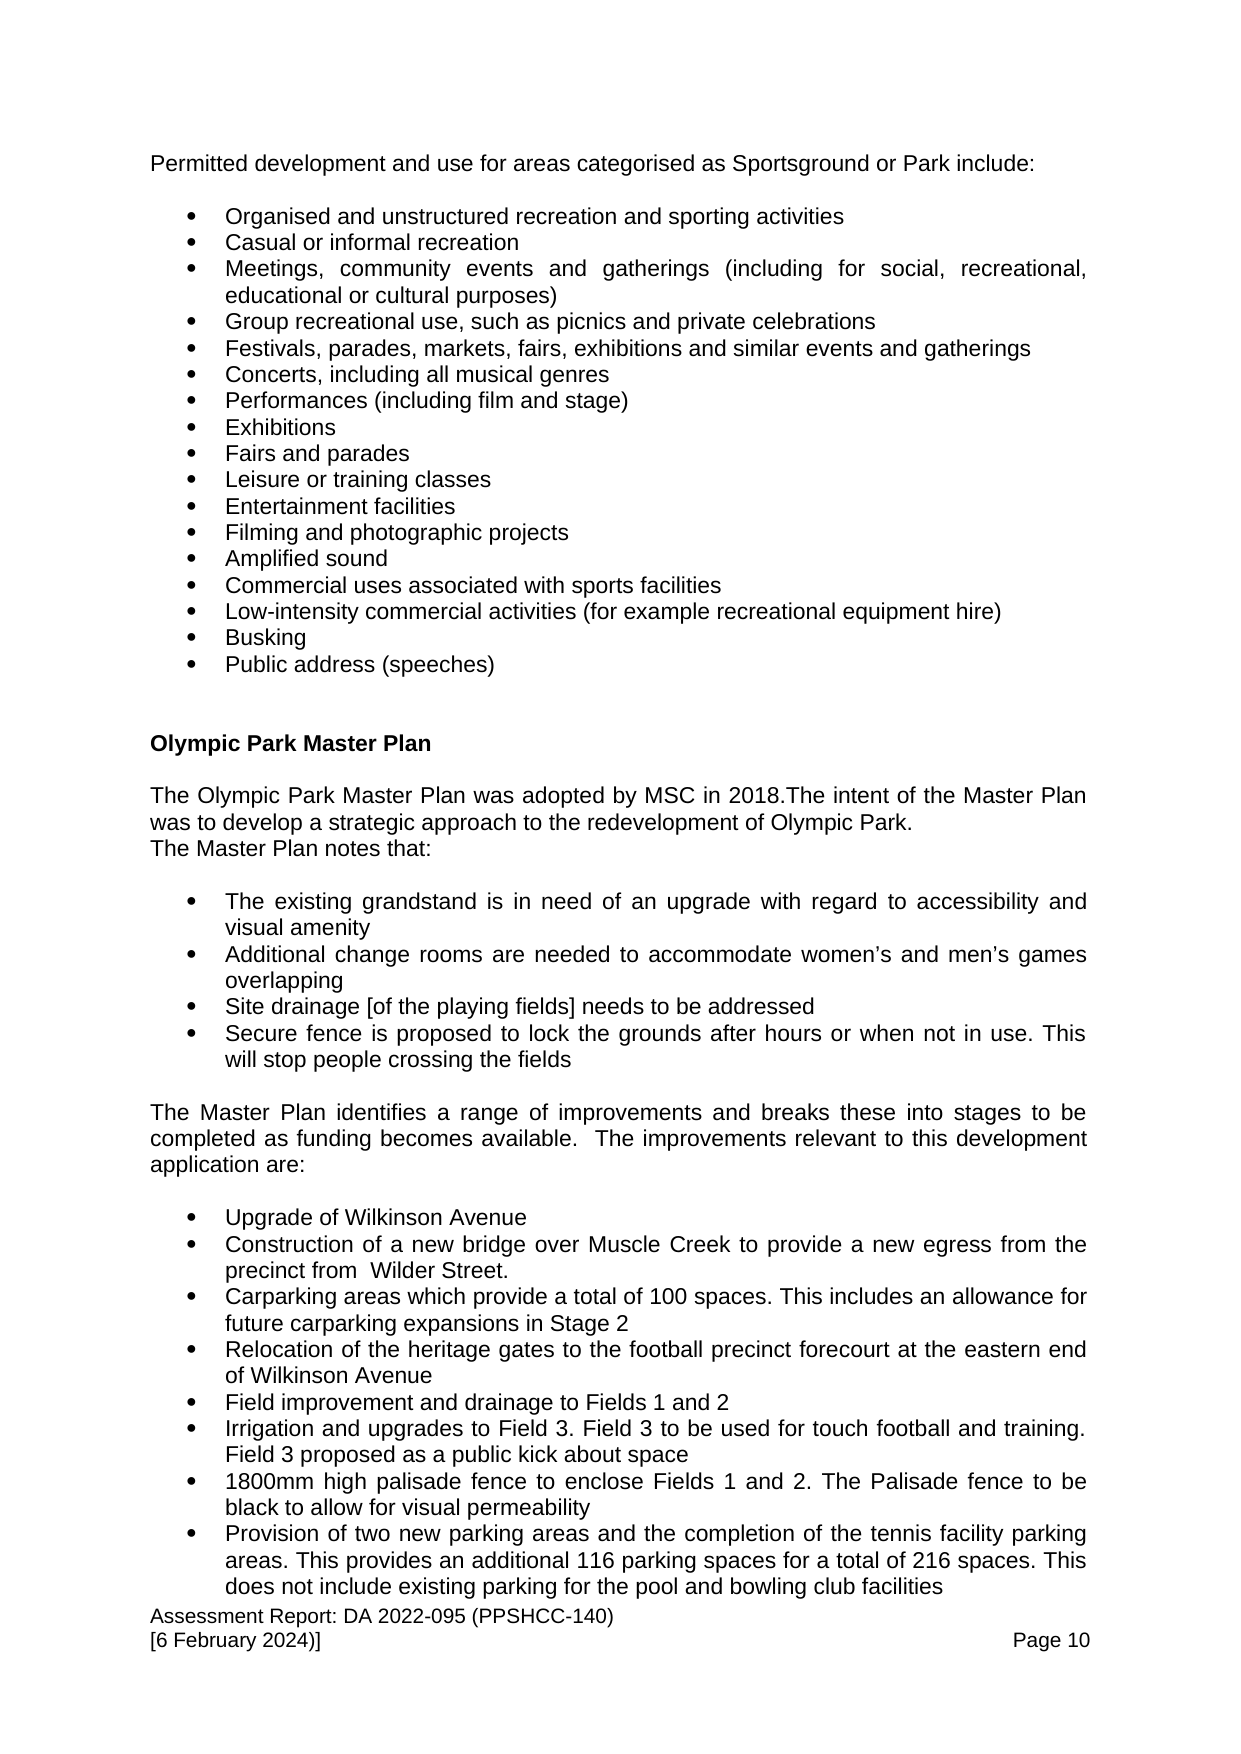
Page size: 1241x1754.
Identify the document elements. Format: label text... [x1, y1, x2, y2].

list Festivals, parades, markets, fairs, exhibitions and similar events and gatherings [187, 334, 1088, 361]
list Site drainage [of the playing fields] needs to be addressed [187, 993, 1088, 1020]
list Irrigation and upgrades to Field 3. Field 3 to be used for touch football and training. Field 3 proposed as a public kick about space [187, 1415, 1088, 1468]
list Fairs and parades [187, 440, 1088, 466]
list Filming and photographic projects [187, 519, 1088, 545]
text Permitted development and use for areas categorised as Sportsground or Park include: [150, 150, 1088, 176]
list Secure fence is proposed to lock the grounds after hours or when not in use. This will stop people crossing the fields [187, 1020, 1088, 1072]
list Leisure or training classes [187, 466, 1088, 493]
list Low-intensity commercial activities (for example recreational equipment hire) [187, 598, 1088, 624]
list Group recreational use, such as picnics and private celebrations [187, 308, 1088, 334]
list Additional change rooms are needed to accommodate women’s and men’s games overlapping [187, 941, 1088, 993]
list Performances (including film and stage) [187, 387, 1088, 413]
list Public address (speeches) [187, 651, 1088, 677]
list Relocation of the heritage gates to the football precinct forecourt at the eastern end of Wilkinson Avenue [187, 1336, 1088, 1389]
list Exhibitions [187, 413, 1088, 440]
list Commercial uses associated with sports facilities [187, 572, 1088, 598]
list Busking [187, 624, 1088, 651]
list Casual or informal recreation [187, 229, 1088, 255]
list 1800mm high palisade fence to enclose Fields 1 and 2. The Palisade fence to be black to allow for visual permeability [187, 1468, 1088, 1520]
text Olympic Park Master Plan [150, 730, 1088, 756]
list Construction of a new bridge over Muscle Creek to provide a new egress from the precinct from Wilder Street. [187, 1231, 1088, 1283]
list Field improvement and drainage to Fields 1 and 2 [187, 1389, 1088, 1415]
text The Olympic Park Master Plan was adopted by MSC in 2018.The intent of the Master Plan was to develop a strategic approach to the redevelopment of Olympic Park. [150, 782, 1088, 835]
text The Master Plan identifies a range of improvements and breaks these into stages to be completed as funding becomes available. The improvements relevant to this development application are: [150, 1099, 1088, 1178]
list Provision of two new parking areas and the completion of the tennis facility parking areas. This provides an additional 116 parking spaces for a total of 216 spaces. This does not include existing parking for the pool and bowling club facilities [187, 1520, 1088, 1599]
list Meetings, community events and gatherings (including for social, recreational, educational or cultural purposes) [187, 255, 1088, 308]
list Entertainment facilities [187, 493, 1088, 519]
text The Master Plan notes that: [150, 835, 1088, 862]
list Carparking areas which provide a total of 100 spaces. This includes an allowance for future carparking expansions in Stage 2 [187, 1283, 1088, 1336]
list Organised and unstructured recreation and sporting activities [187, 203, 1088, 229]
list Upgrade of Wilkinson Avenue [187, 1204, 1088, 1231]
list Amplified sound [187, 545, 1088, 572]
list The existing grandstand is in need of an upgrade with regard to accessibility and visual amenity [187, 888, 1088, 941]
list Concerts, including all musical genres [187, 361, 1088, 387]
